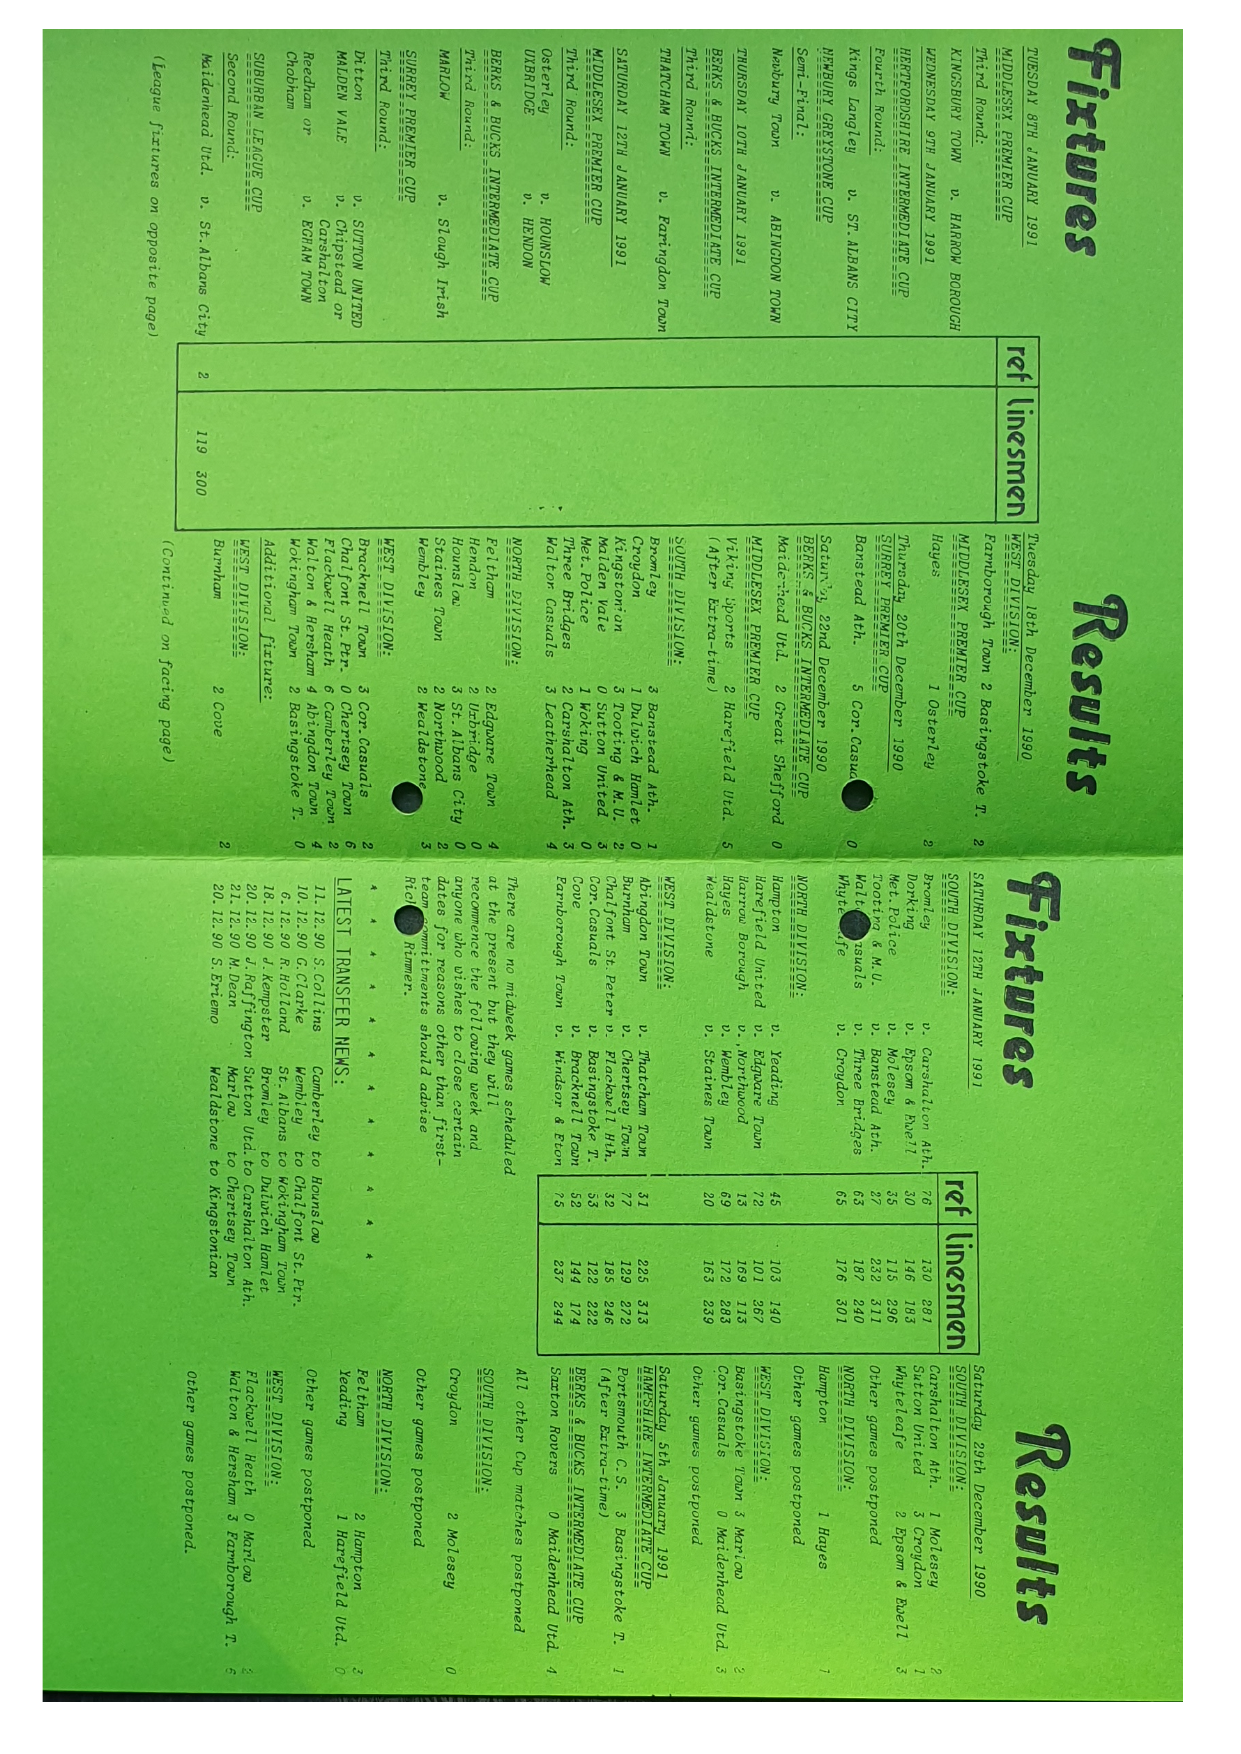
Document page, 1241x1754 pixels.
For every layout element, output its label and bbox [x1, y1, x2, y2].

picture [42, 29, 1183, 1702]
